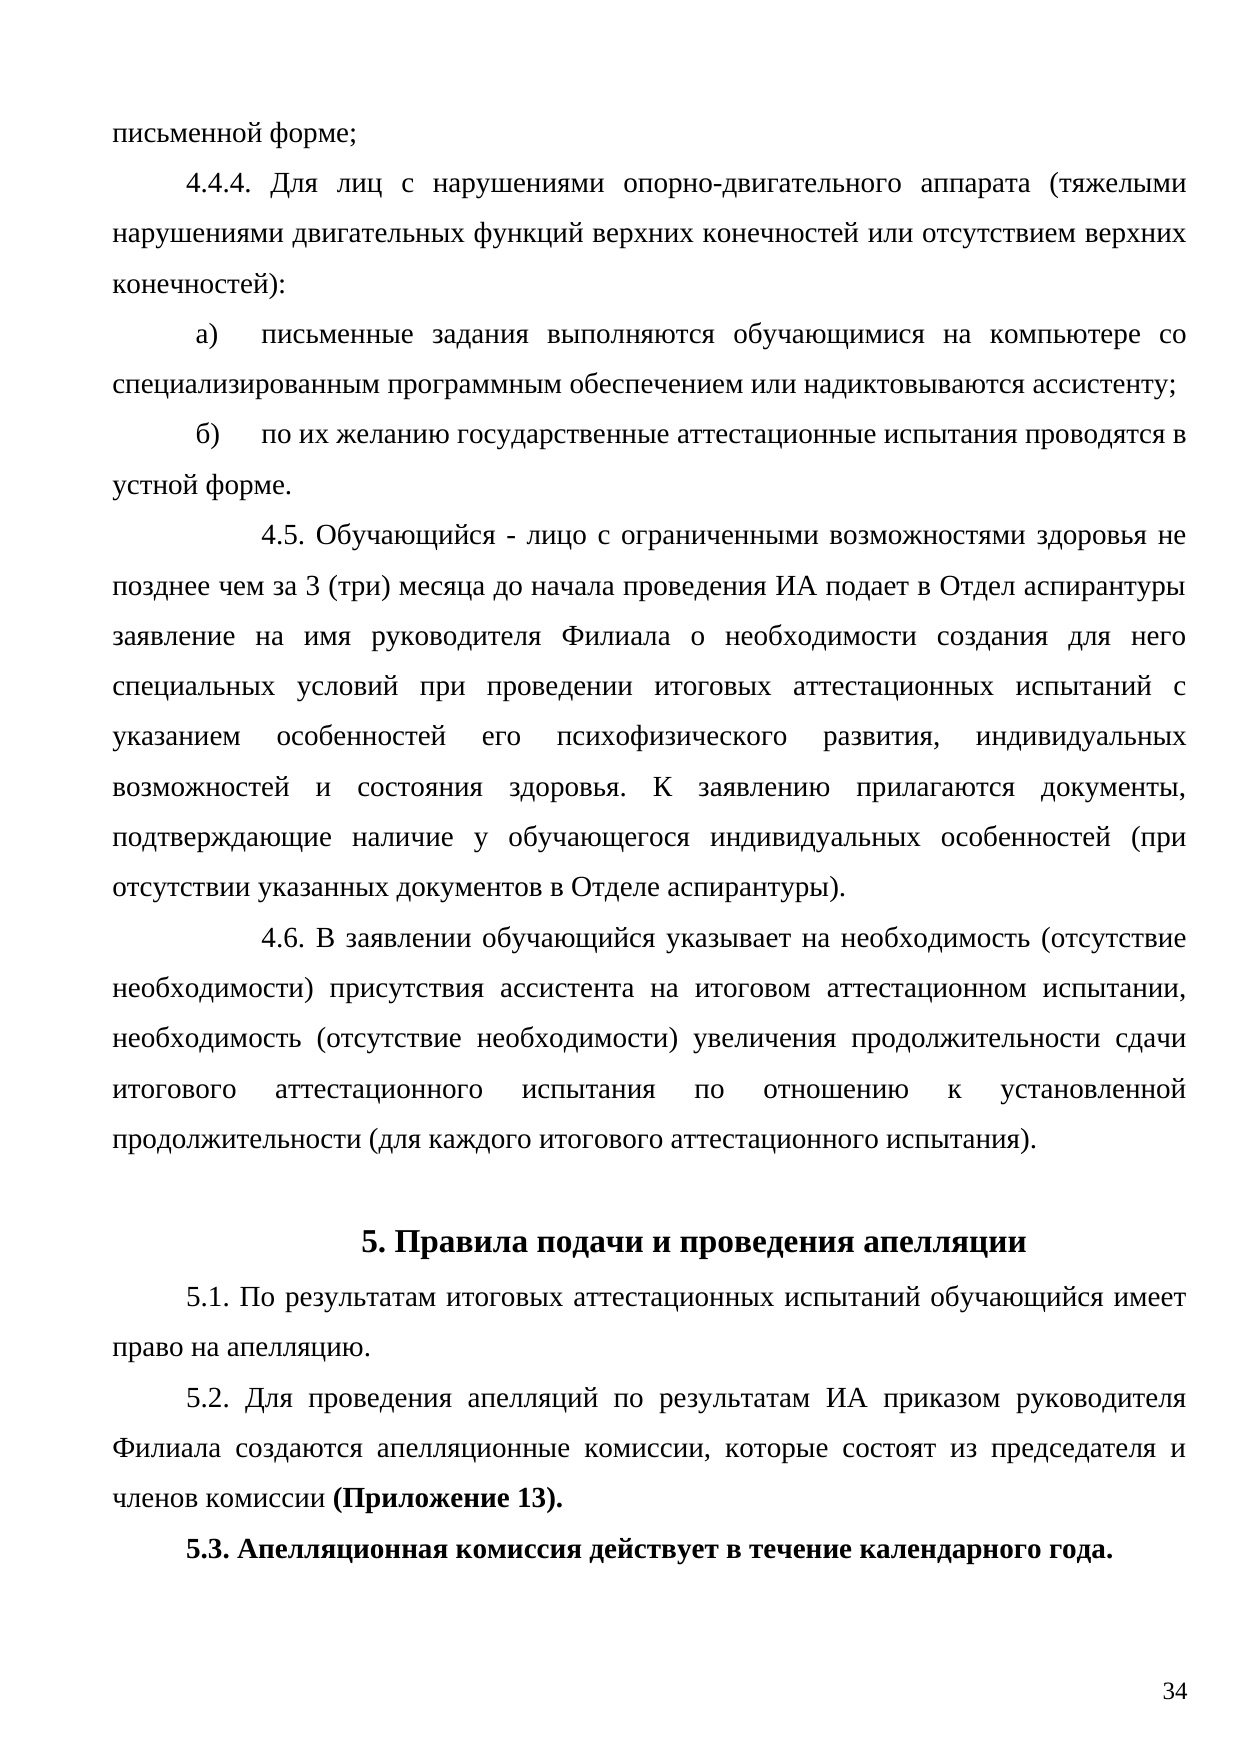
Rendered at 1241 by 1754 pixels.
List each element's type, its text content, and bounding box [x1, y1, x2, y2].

text 4.4.4. Для лиц с нарушениями опорно-двигательного аппарата (тяжелыми нарушениями двигательных функций верхних конечностей или отсутствием верхних конечностей): [112, 165, 1187, 299]
text 5.2. Для проведения апелляций по результатам ИА приказом руководителя Филиала создаются апелляционные комиссии, которые состоят из председателя и членов комиссии (Приложение 13). [112, 1380, 1187, 1514]
text 4.6. В заявлении обучающийся указывает на необходимость (отсутствие необходимости) присутствия ассистента на итоговом аттестационном испытании, необходимость (отсутствие необходимости) увеличения продолжительности сдачи итогового аттестационного испытания по отношению к установленной продолжительности (для каждого итогового аттестационного испытания). [112, 920, 1187, 1154]
text 5. Правила подачи и проведения апелляции [112, 1222, 1187, 1260]
text б) по их желанию государственные аттестационные испытания проводятся в устной форме. [112, 417, 1187, 501]
text 4.5. Обучающийся - лицо с ограниченными возможностями здоровья не позднее чем за 3 (три) месяца до начала проведения ИА подает в Отдел аспирантуры заявление на имя руководителя Филиала о необходимости создания для него специальных условий при проведении итоговых аттестационных испытаний с указанием особенностей его психофизического развития, индивидуальных возможностей и состояния здоровья. К заявлению прилагаются документы, подтверждающие наличие у обучающегося индивидуальных особенностей (при отсутствии указанных документов в Отделе аспирантуры). [112, 517, 1187, 903]
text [112, 115, 1187, 148]
text 5.3. Апелляционная комиссия действует в течение календарного года. [112, 1531, 1187, 1564]
text 5.1. По результатам итоговых аттестационных испытаний обучающийся имеет право на апелляцию. [112, 1279, 1187, 1363]
text а) письменные задания выполняются обучающимися на компьютере со специализированным программным обеспечением или надиктовываются ассистенту; [112, 316, 1187, 400]
